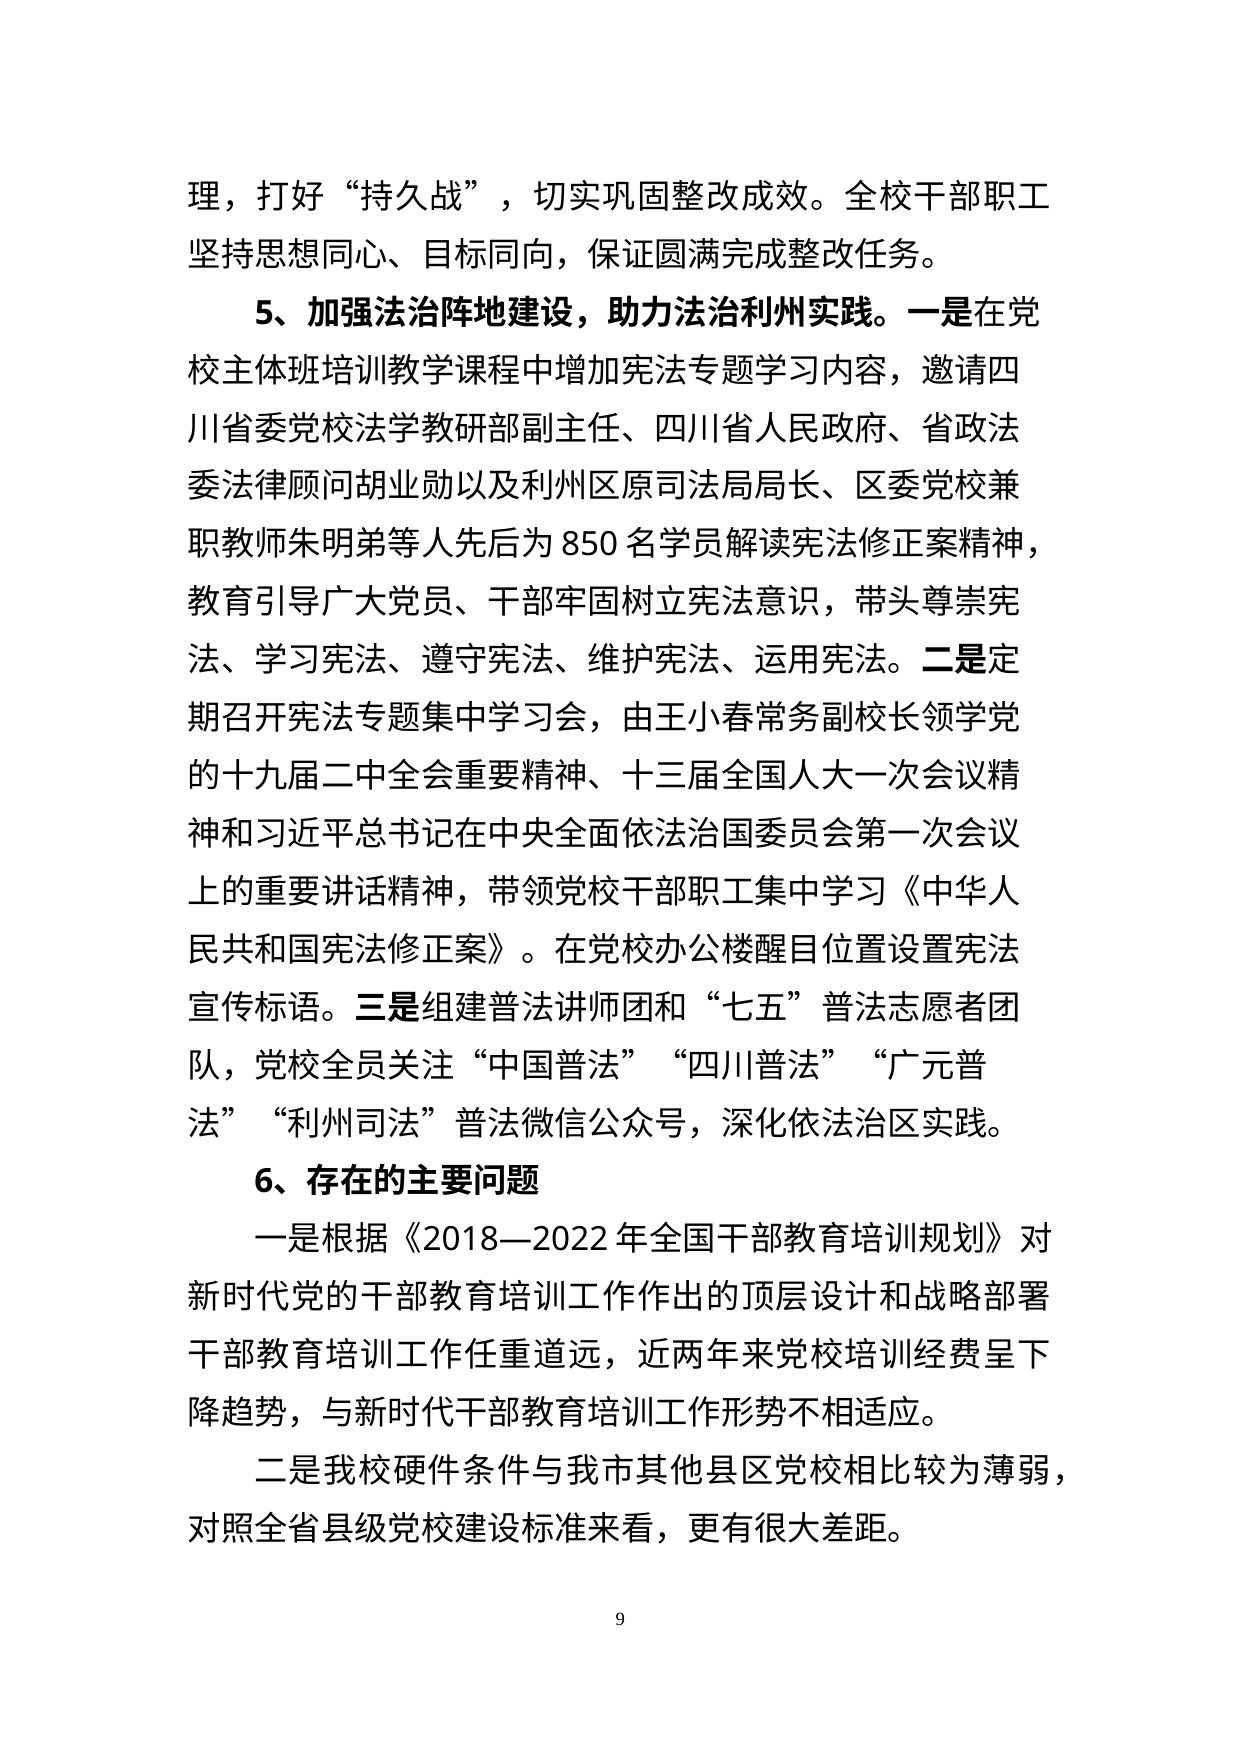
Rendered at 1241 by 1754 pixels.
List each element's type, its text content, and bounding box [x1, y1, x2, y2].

text 一是根据《2018—2022年全国干部教育培训规划》对新时代党的干部教育培训工作作出的顶层设计和战略部署，干部教育培训工作任重道远，近两年来党校培训经费呈下降趋势，与新时代干部教育培训工作形势不相适应。 [187, 1204, 1053, 1436]
text 二是我校硬件条件与我市其他县区党校相比较为薄弱，对照全省县级党校建设标准来看，更有很大差距。 [187, 1436, 1053, 1552]
text 5、加强法治阵地建设，助力法治利州实践。一是在党校主体班培训教学课程中增加宪法专题学习内容，邀请四川省委党校法学教研部副主任、四川省人民政府、省政法委法律顾问胡业勋以及利州区原司法局局长、区委党校兼职教师朱明弟等人先后为850名学员解读宪法修正案精神，教育引导广大党员、干部牢固树立宪法意识，带头尊崇宪法、学习宪法、遵守宪法、维护宪法、运用宪法。二是定期召开宪法专题集中学习会，由王小春常务副校长领学党的十九届二中全会重要精神、十三届全国人大一次会议精神和习近平总书记在中央全面依法治国委员会第一次会议上的重要讲话精神，带领党校干部职工集中学习《中华人民共和国宪法修正案》。在党校办公楼醒目位置设置宪法宣传标语。三是组建普法讲师团和“七五”普法志愿者团队，党校全员关注“中国普法”“四川普法”“广元普法”“利州司法”普法微信公众号，深化依法治区实践。 [187, 278, 1053, 1147]
text 6、存在的主要问题 [187, 1147, 1053, 1204]
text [187, 162, 1053, 278]
